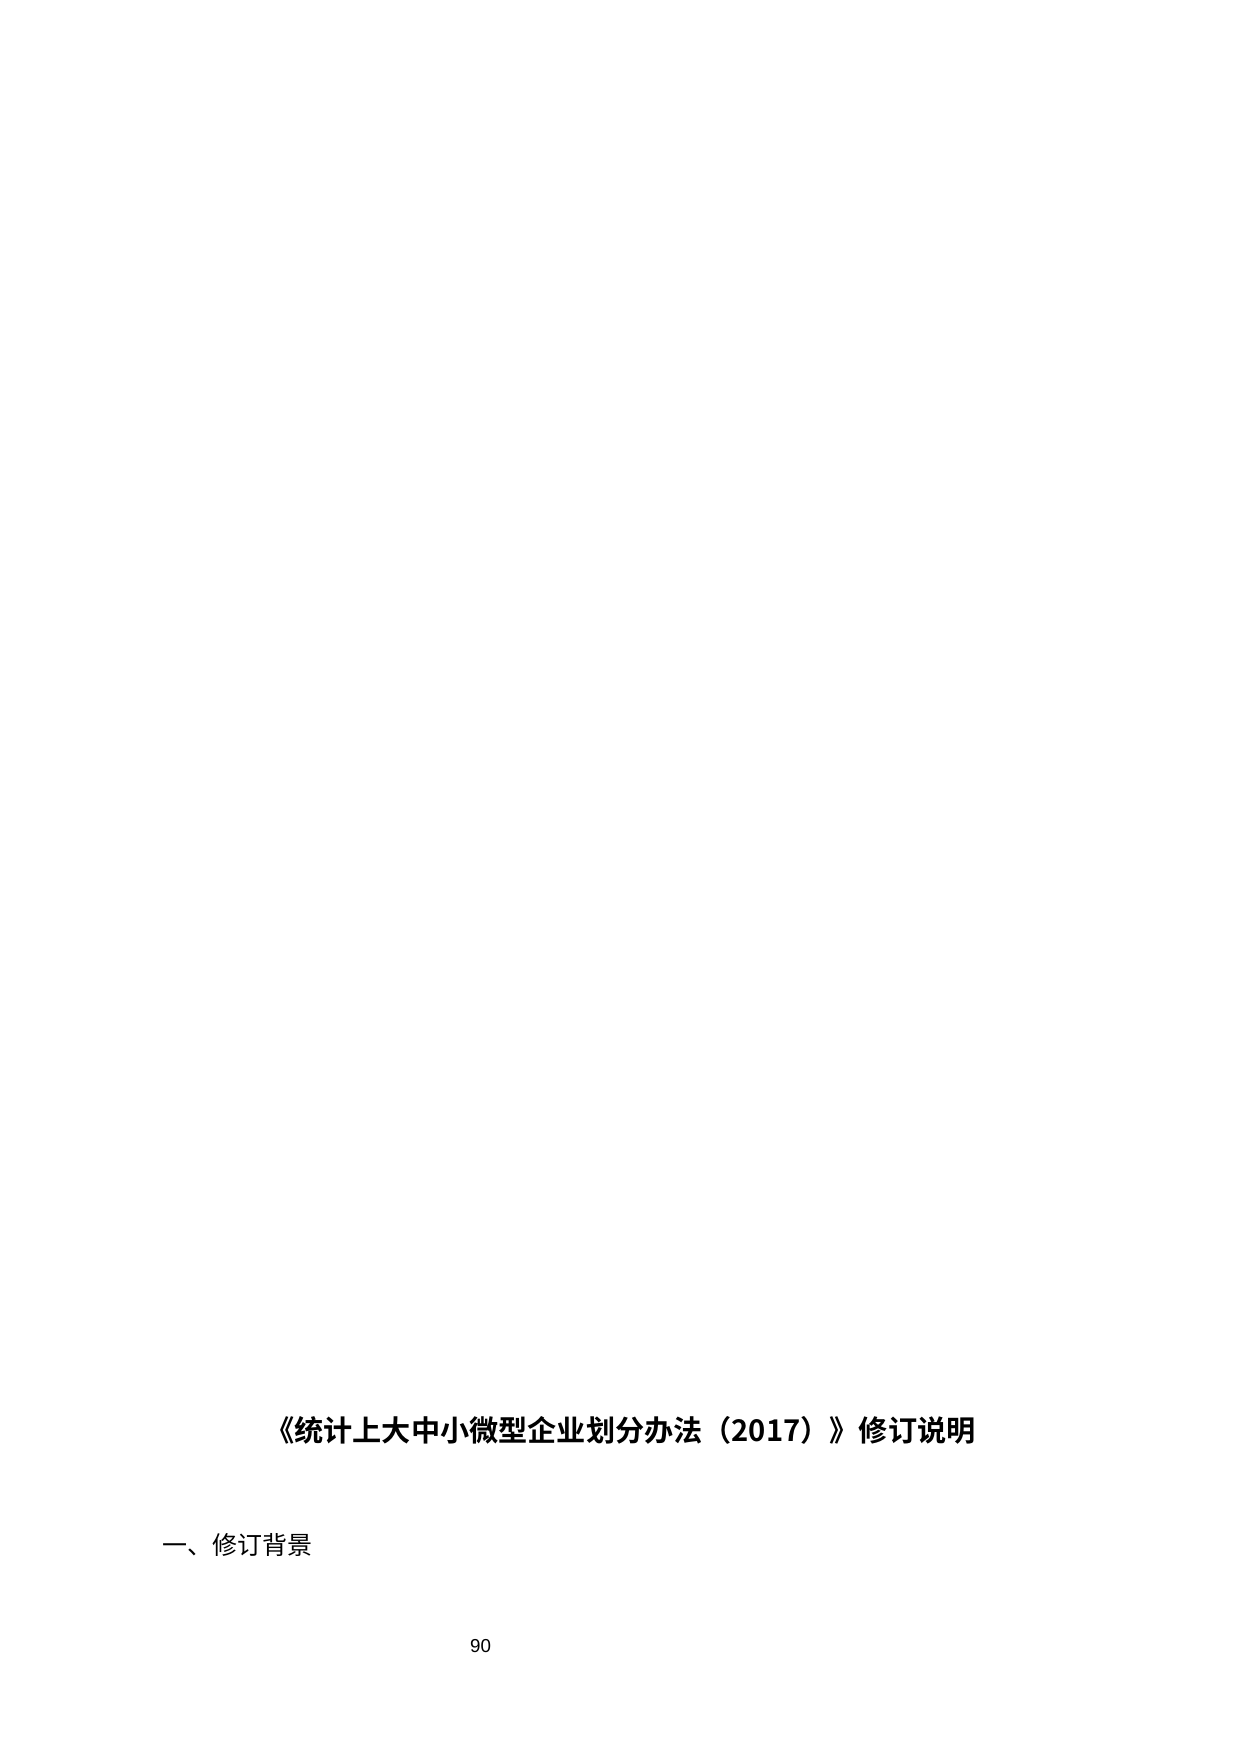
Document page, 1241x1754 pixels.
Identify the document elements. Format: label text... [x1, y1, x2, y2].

text 一、修订背景 [112, 1525, 1128, 1562]
text 《统计上大中小微型企业划分办法（2017）》修订说明 [112, 1408, 1128, 1450]
